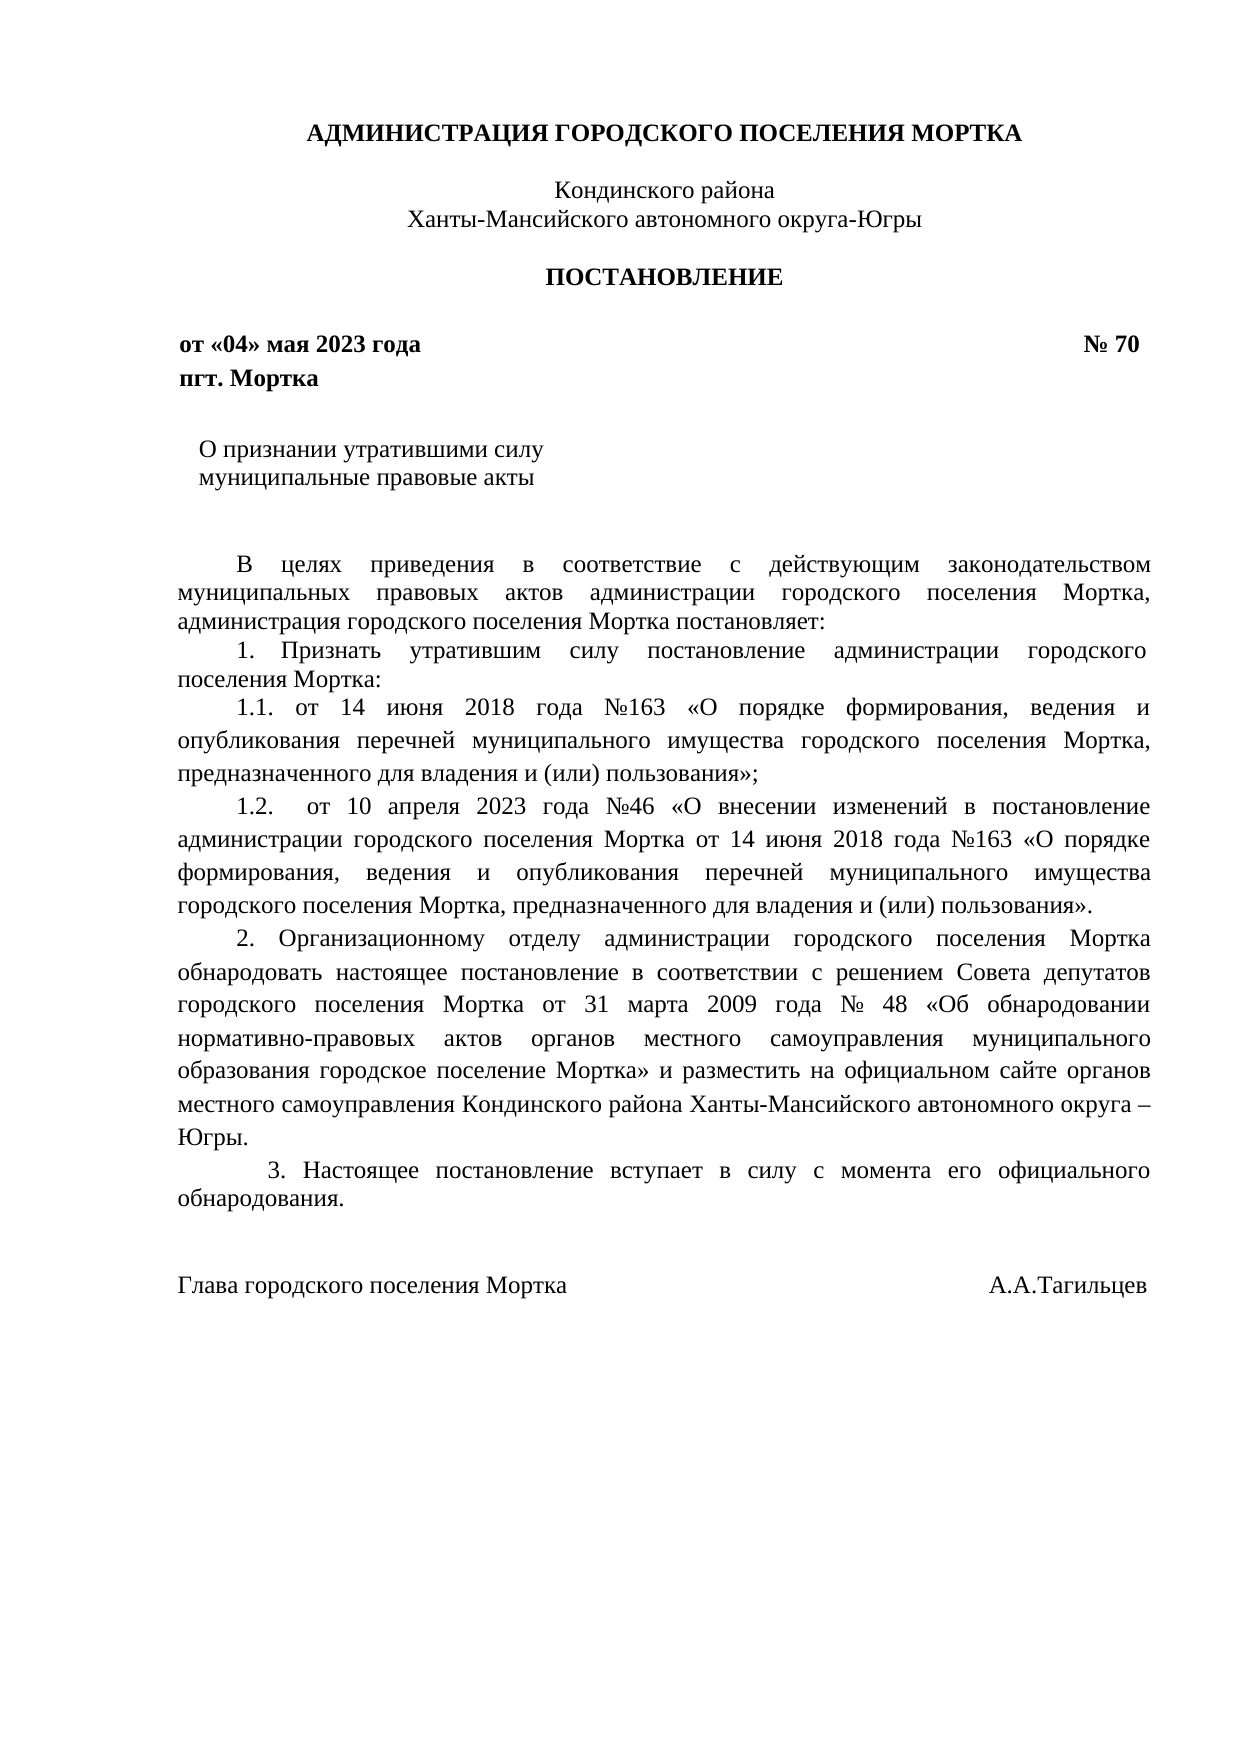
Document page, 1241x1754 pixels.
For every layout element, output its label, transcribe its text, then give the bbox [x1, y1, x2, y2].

text 1.2. от 10 апреля 2023 года №46 «О внесении изменений в постановление администрации городского поселения Мортка от 14 июня 2018 года №163 «О порядке формирования, ведения и опубликования перечней муниципального имущества городского поселения Мортка, предназначенного для владения и (или) пользования». [177, 791, 1152, 919]
text АДМИНИСТРАЦИЯ ГОРОДСКОГО ПОСЕЛЕНИЯ МОРТКА [177, 118, 1152, 147]
text Глава городского поселения Мортка А.А.Тагильцев [177, 1270, 1152, 1298]
text Ханты-Мансийского автономного округа-Югры [177, 204, 1152, 233]
text 1.1. от 14 июня 2018 года №163 «О порядке формирования, ведения и опубликования перечней муниципального имущества городского поселения Мортка, предназначенного для владения и (или) пользования»; [177, 692, 1152, 787]
table_header О признании утратившими силу муниципальные правовые акты [188, 434, 753, 549]
text 3. Настоящее постановление вступает в силу с момента его официального обнародования. [177, 1155, 1152, 1212]
text Кондинского района [177, 176, 1152, 204]
text 2. Организационному отделу администрации городского поселения Мортка обнародовать настоящее постановление в соответствии с решением Совета депутатов городского поселения Мортка от 31 марта 2009 года № 48 «Об обнародовании нормативно-правовых актов органов местного самоуправления муниципального образования городское поселение Мортка» и разместить на официальном сайте органов местного самоуправления Кондинского района Ханты-Мансийского автономного округа – Югры. [177, 923, 1152, 1150]
text В целях приведения в соответствие с действующим законодательством муниципальных правовых актов администрации городского поселения Мортка, администрация городского поселения Мортка постановляет: [177, 549, 1152, 635]
text ПОСТАНОВЛЕНИЕ [177, 262, 1152, 291]
list Признать утратившим силу постановление администрации городского поселения Мортка: [177, 635, 1147, 692]
